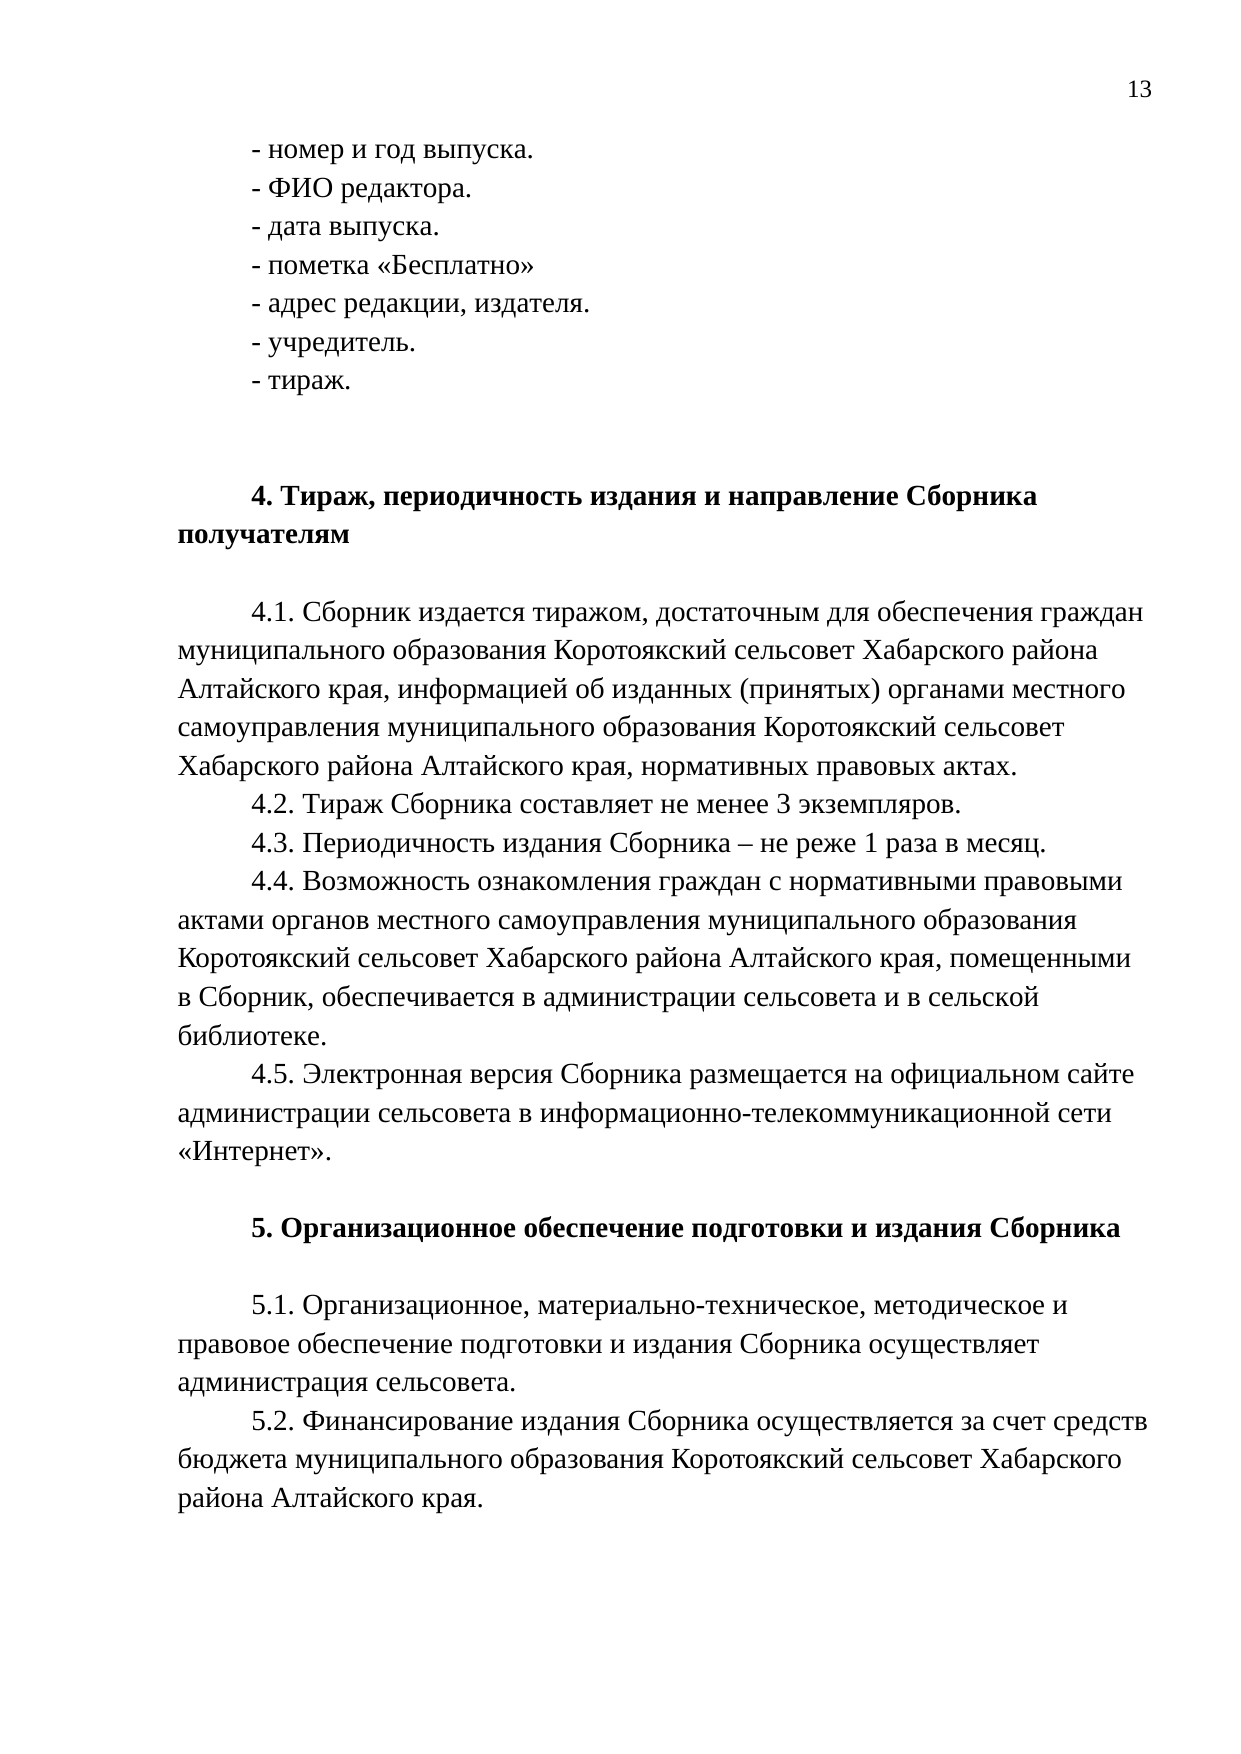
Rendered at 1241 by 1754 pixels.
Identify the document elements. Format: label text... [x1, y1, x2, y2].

text 4.4. Возможность ознакомления граждан с нормативными правовыми актами органов местного самоуправления муниципального образования Коротоякский сельсовет Хабарского района Алтайского края, помещенными в Сборник, обеспечивается в администрации сельсовета и в сельской библиотеке. [177, 863, 1152, 1051]
text - номер и год выпуска. [177, 131, 1152, 165]
text - пометка «Бесплатно» [177, 247, 1152, 280]
text 5. Организационное обеспечение подготовки и издания Сборника [177, 1210, 1152, 1244]
text - адрес редакции, издателя. [177, 285, 1152, 319]
text 4.2. Тираж Сборника составляет не менее 3 экземпляров. [177, 786, 1152, 820]
text - учредитель. [177, 324, 1152, 357]
text - тираж. [177, 362, 1152, 396]
text 4.5. Электронная версия Сборника размещается на официальном сайте администрации сельсовета в информационно-телекоммуникационной сети «Интернет». [177, 1056, 1152, 1167]
text 5.2. Финансирование издания Сборника осуществляется за счет средств бюджета муниципального образования Коротоякский сельсовет Хабарского района Алтайского края. [177, 1403, 1152, 1514]
text 4.1. Сборник издается тиражом, достаточным для обеспечения граждан муниципального образования Коротоякский сельсовет Хабарского района Алтайского края, информацией об изданных (принятых) органами местного самоуправления муниципального образования Коротоякский сельсовет Хабарского района Алтайского края, нормативных правовых актах. [177, 594, 1152, 781]
text 4.3. Периодичность издания Сборника – не реже 1 раза в месяц. [177, 825, 1152, 858]
text - дата выпуска. [177, 208, 1152, 242]
text 4. Тираж, периодичность издания и направление Сборника получателям [177, 478, 1152, 550]
text - ФИО редактора. [177, 170, 1152, 203]
text 5.1. Организационное, материально-техническое, методическое и правовое обеспечение подготовки и издания Сборника осуществляет администрация сельсовета. [177, 1287, 1152, 1398]
